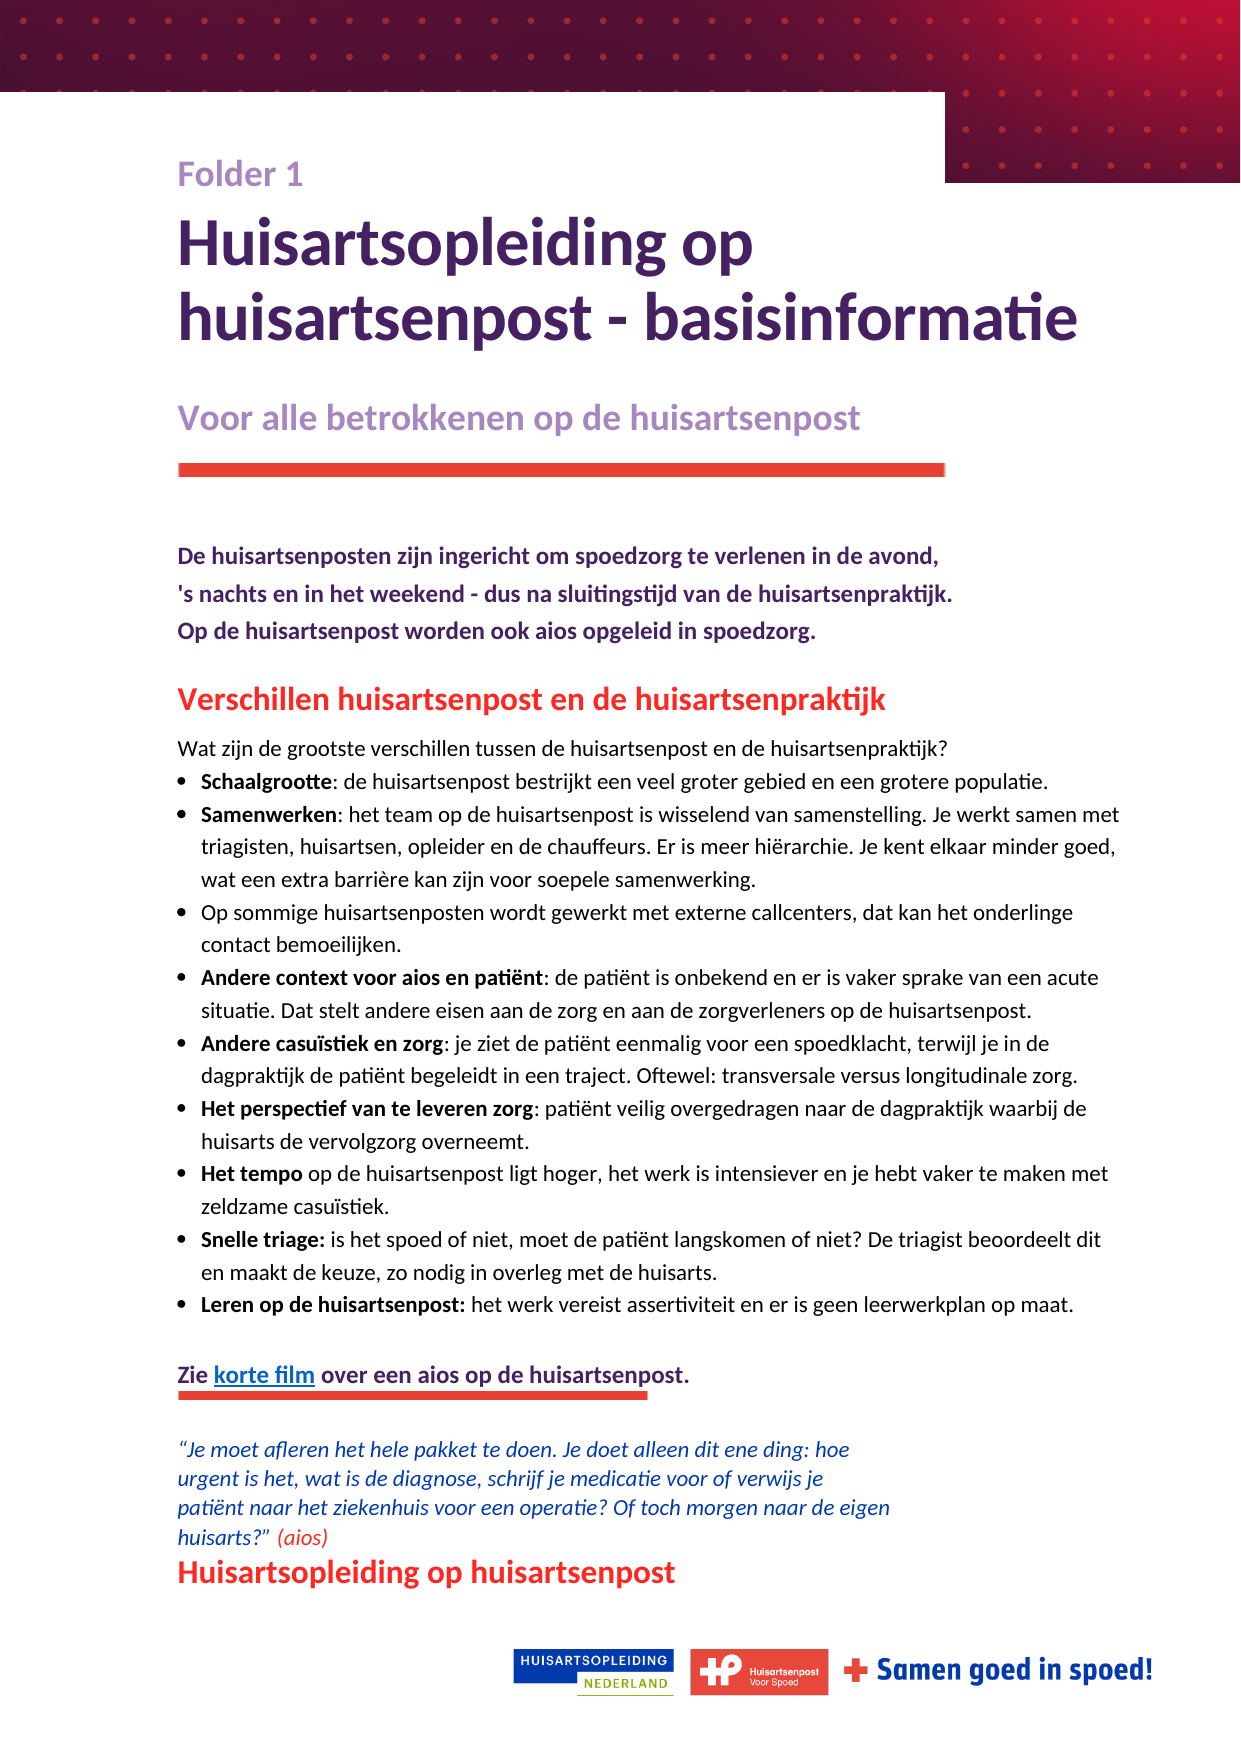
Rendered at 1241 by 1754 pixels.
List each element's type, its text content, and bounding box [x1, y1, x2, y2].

list Samenwerken: het team op de huisartsenpost is wisselend van samenstelling. Je werkt samen met triagisten, huisartsen, opleider en de chauffeurs. Er is meer hiërarchie. Je kent elkaar minder goed, wat een extra barrière kan zijn voor soepele samenwerking. [177, 800, 1122, 893]
text Huisartsopleiding op huisartsenpost [177, 1551, 1122, 1591]
list Leren op de huisartsenpost: het werk vereist assertiviteit en er is geen leerwerkplan op maat. [177, 1290, 1122, 1318]
list Het tempo op de huisartsenpost ligt hoger, het werk is intensiever en je hebt vaker te maken met zeldzame casuïstiek. [177, 1159, 1122, 1220]
text Verschillen huisartsenpost en de huisartsenpraktijk [177, 678, 1122, 718]
picture [0, 0, 1241, 183]
text Folder 1 [177, 153, 1122, 195]
text De huisartsenposten zijn ingericht om spoedzorg te verlenen in de avond, 's nachts en in het weekend - dus na sluitingstijd van de huisartsenpraktijk. Op de huisartsenpost worden ook aios opgeleid in spoedzorg. [177, 535, 957, 647]
list Op sommige huisartsenposten wordt gewerkt met externe callcenters, dat kan het onderlinge contact bemoeilijken. [177, 898, 1122, 958]
list Snelle triage: is het spoed of niet, moet de patiënt langskomen of niet? De triagist beoordeelt dit en maakt de keuze, zo nodig in overleg met de huisarts. [177, 1225, 1122, 1286]
text Huisartsopleiding op huisartsenpost - basisinformatie [177, 206, 1122, 356]
list Schaalgrootte: de huisartsenpost bestrijkt een veel groter gebied en een grotere populatie. [177, 767, 1122, 795]
list Het perspectief van te leveren zorg: patiënt veilig overgedragen naar de dagpraktijk waarbij de huisarts de vervolgzorg overneemt. [177, 1094, 1122, 1155]
list Andere context voor aios en patiënt: de patiënt is onbekend en er is vaker sprake van een acute situatie. Dat stelt andere eisen aan de zorg en aan de zorgverleners op de huisartsenpost. [177, 963, 1122, 1024]
text Zie korte film over een aios op de huisartsenpost. [177, 1353, 957, 1391]
picture [513, 1649, 1152, 1696]
text Wat zijn de grootste verschillen tussen de huisartsenpost en de huisartsenpraktijk? [177, 734, 1122, 762]
text “Je moet afleren het hele pakket te doen. Je doet alleen dit ene ding: hoe urgent is het, wat is de diagnose, schrijf je medicatie voor of verwijs je patiënt naar het ziekenhuis voor een operatie? Of toch morgen naar de eigen huisarts?” (aios) [177, 1434, 898, 1551]
text Voor alle betrokkenen op de huisartsenpost [177, 356, 1122, 439]
list Andere casuïstiek en zorg: je ziet de patiënt eenmalig voor een spoedklacht, terwijl je in de dagpraktijk de patiënt begeleidt in een traject. Oftewel: transversale versus longitudinale zorg. [177, 1029, 1122, 1089]
